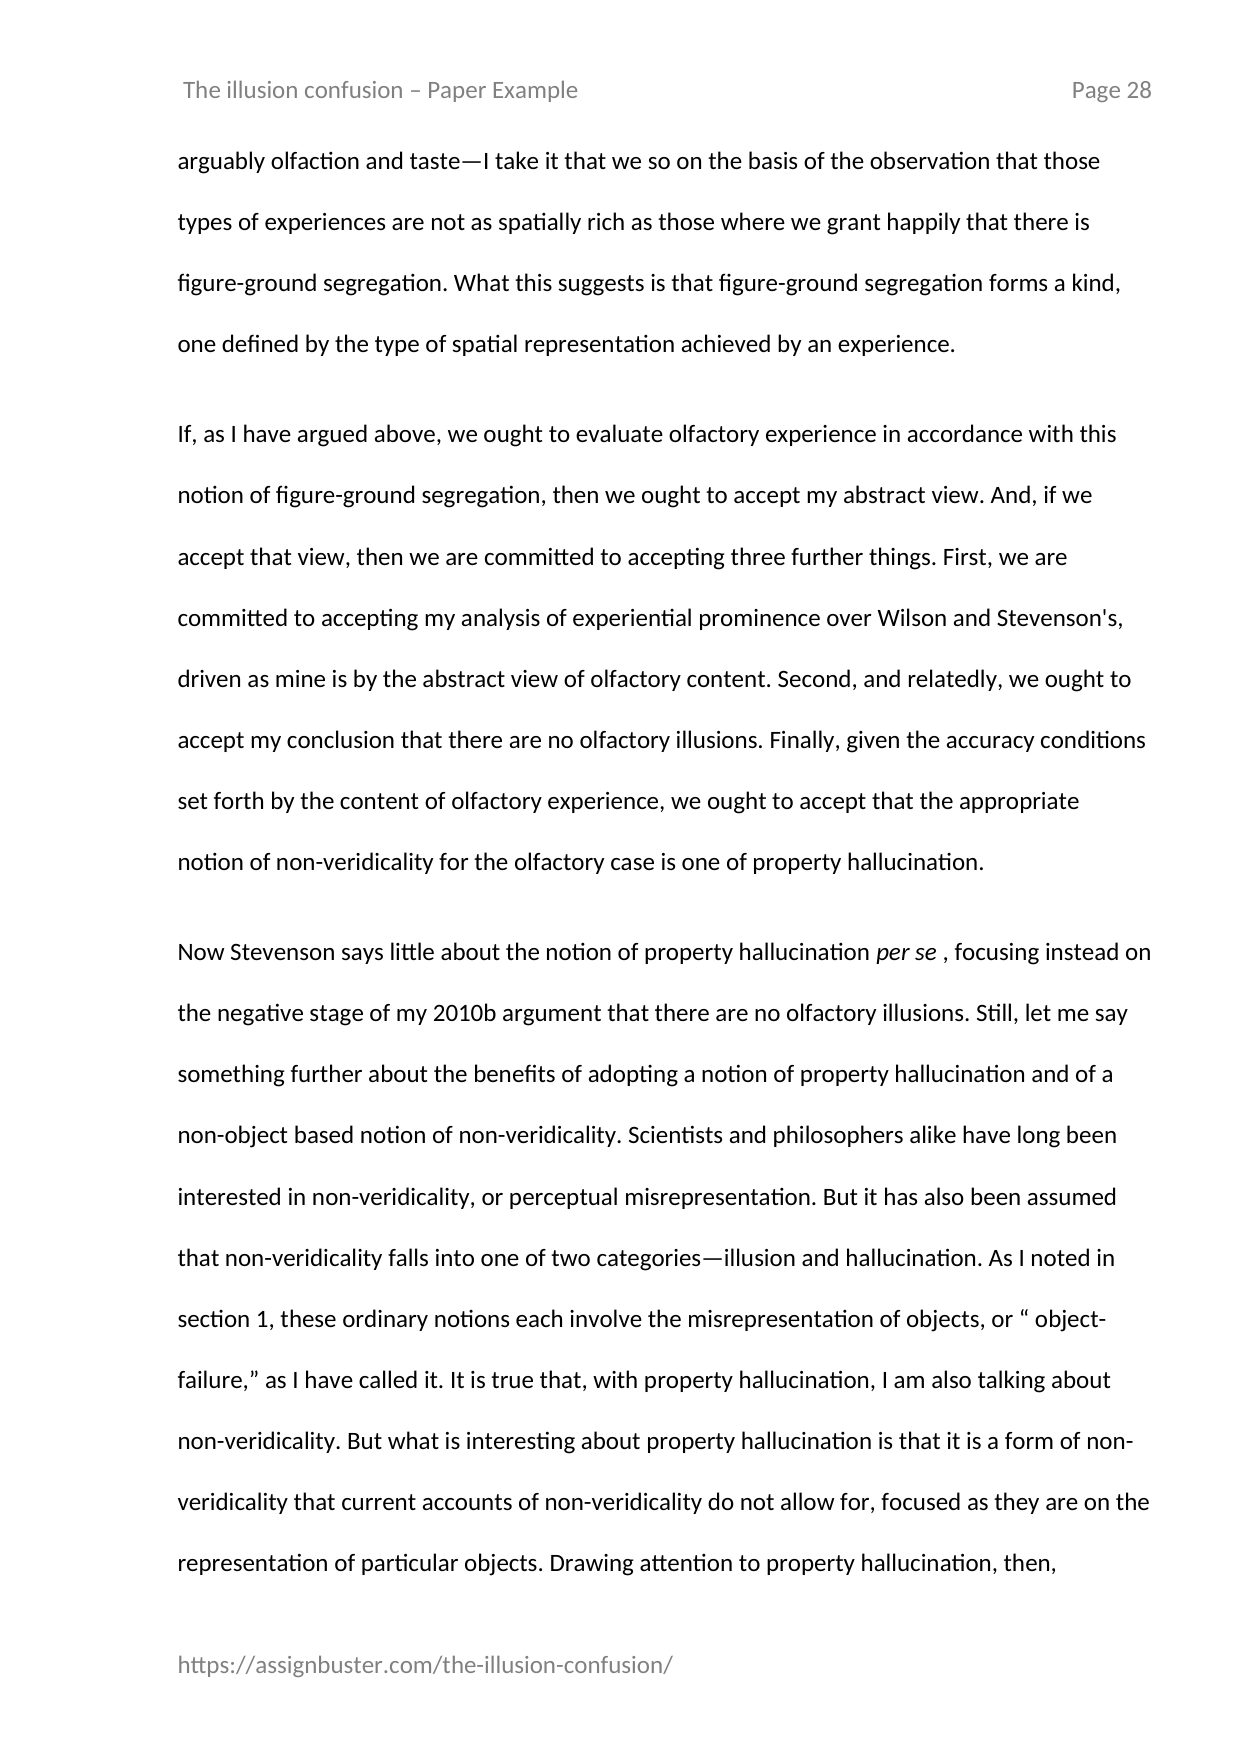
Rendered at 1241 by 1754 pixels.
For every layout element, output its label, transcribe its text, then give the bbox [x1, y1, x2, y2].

text If, as I have argued above, we ought to evaluate olfactory experience in accordance with this notion of figure-ground segregation, then we ought to accept my abstract view. And, if we accept that view, then we are committed to accepting three further things. First, we are committed to accepting my analysis of experiential prominence over Wilson and Stevenson's, driven as mine is by the abstract view of olfactory content. Second, and relatedly, we ought to accept my conclusion that there are no olfactory illusions. Finally, given the accuracy conditions set forth by the content of olfactory experience, we ought to accept that the appropriate notion of non-veridicality for the olfactory case is one of property hallucination. [177, 419, 1152, 876]
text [177, 936, 1152, 1577]
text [177, 145, 1152, 359]
